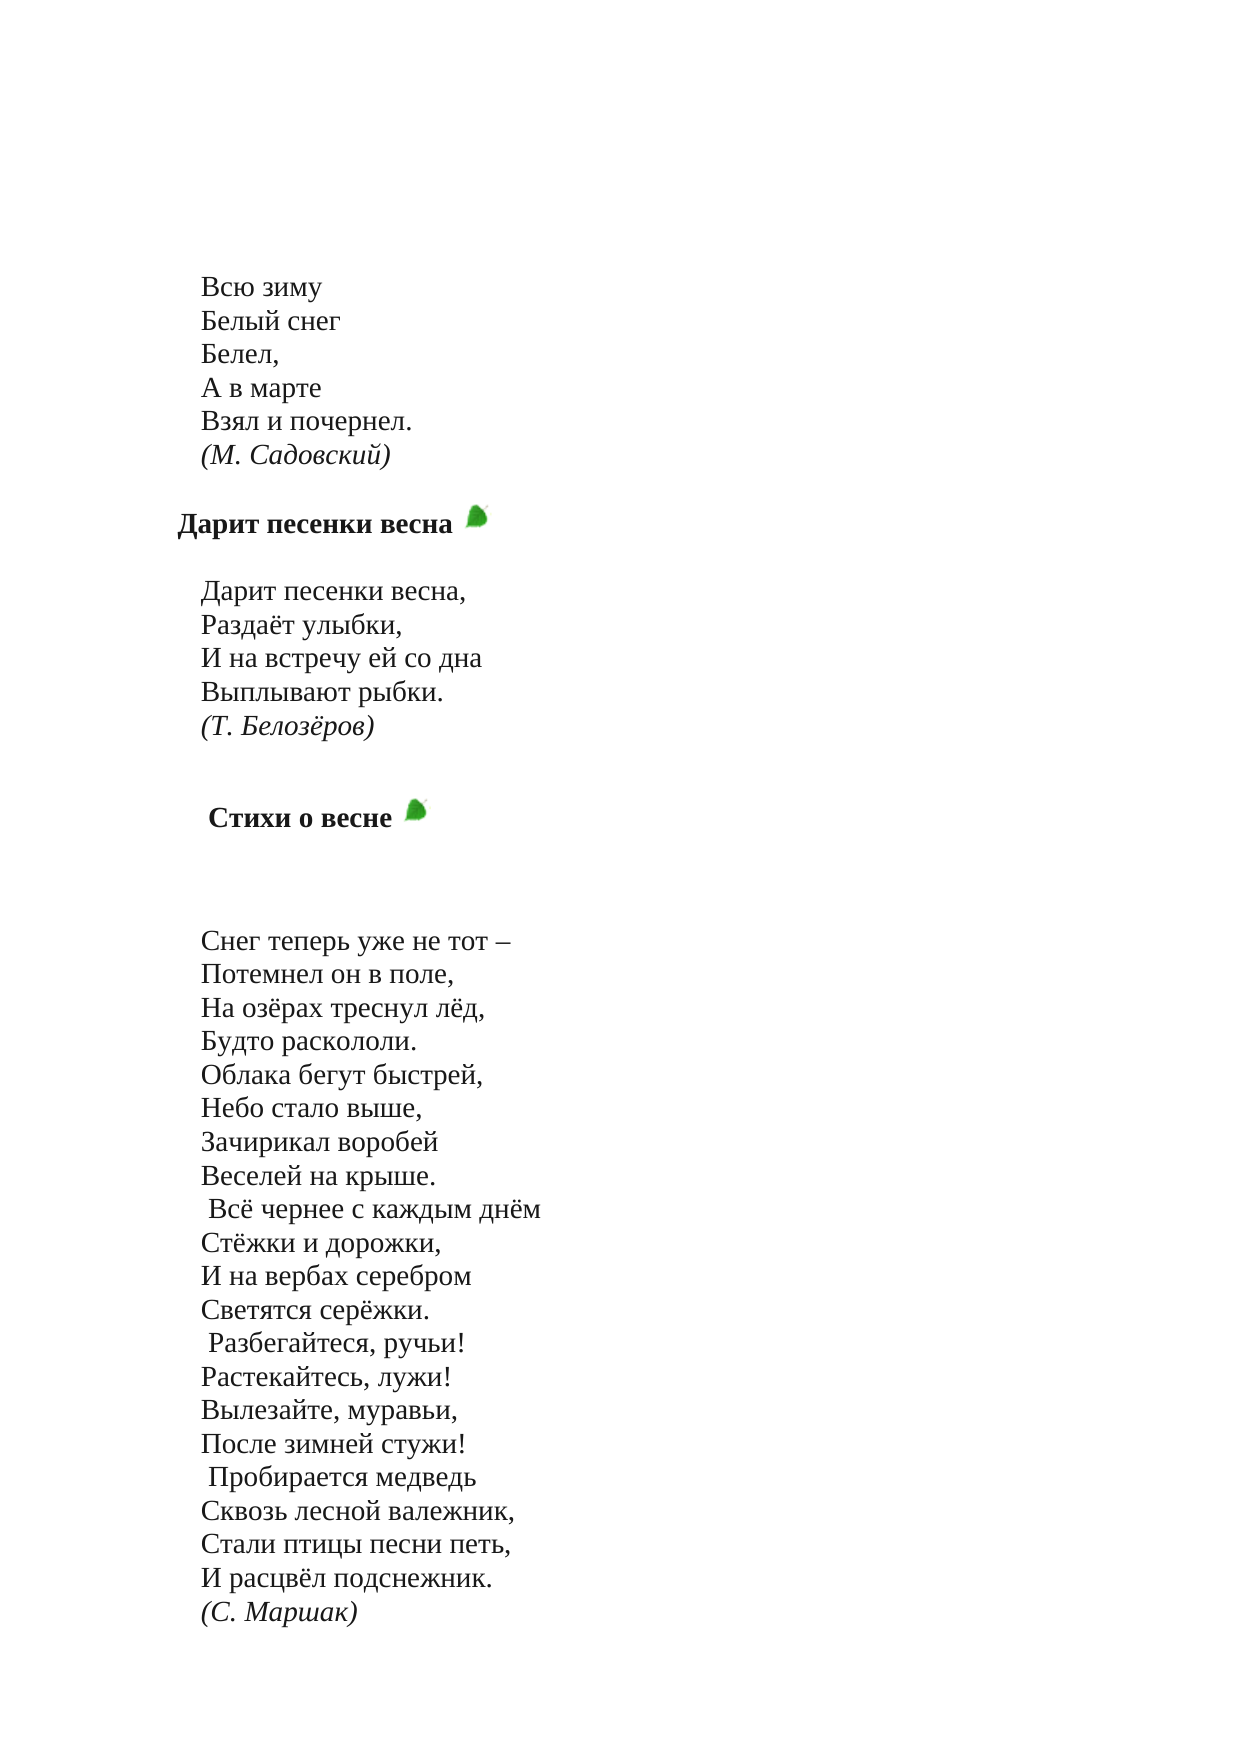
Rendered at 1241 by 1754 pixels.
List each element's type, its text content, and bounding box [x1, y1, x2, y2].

text Потемнел он в поле, [201, 956, 1128, 990]
text Стёжки и дорожки, [201, 1225, 1128, 1258]
text Стихи о весне [201, 797, 1128, 833]
text Всё чернее с каждым днём [201, 1191, 1128, 1225]
text Пробирается медведь [201, 1459, 1128, 1493]
text Разбегайтеся, ручьи! [201, 1325, 1128, 1359]
text Веселей на крыше. [201, 1158, 1128, 1191]
picture [460, 504, 492, 534]
text На озёрах треснул лёд, [201, 990, 1128, 1023]
text Снег теперь уже не тот – [201, 923, 1128, 956]
text Вылезайте, муравьи, [201, 1392, 1128, 1426]
text И на вербах серебром [201, 1258, 1128, 1292]
picture [399, 797, 431, 827]
text Дарит песенки весна [177, 504, 1128, 540]
text И расцвёл подснежник. [201, 1560, 1128, 1594]
text (С. Маршак) [201, 1594, 1128, 1627]
text Сквозь лесной валежник, [201, 1493, 1128, 1527]
text Будто раскололи. [201, 1023, 1128, 1057]
text Облака бегут быстрей, [201, 1057, 1128, 1091]
text После зимней стужи! [201, 1426, 1128, 1459]
text Небо стало выше, [201, 1091, 1128, 1124]
text Дарит песенки весна, Раздаёт улыбки, И на встречу ей со дна Выплывают рыбки. (Т. Белозёров) [201, 573, 1128, 741]
text Всю зиму Белый снег Белел, А в марте Взял и почернел. (М. Садовский) [201, 269, 1128, 471]
text Светятся серёжки. [201, 1292, 1128, 1325]
text Растекайтесь, лужи! [201, 1359, 1128, 1392]
text Стали птицы песни петь, [201, 1527, 1128, 1560]
text Зачирикал воробей [201, 1124, 1128, 1158]
